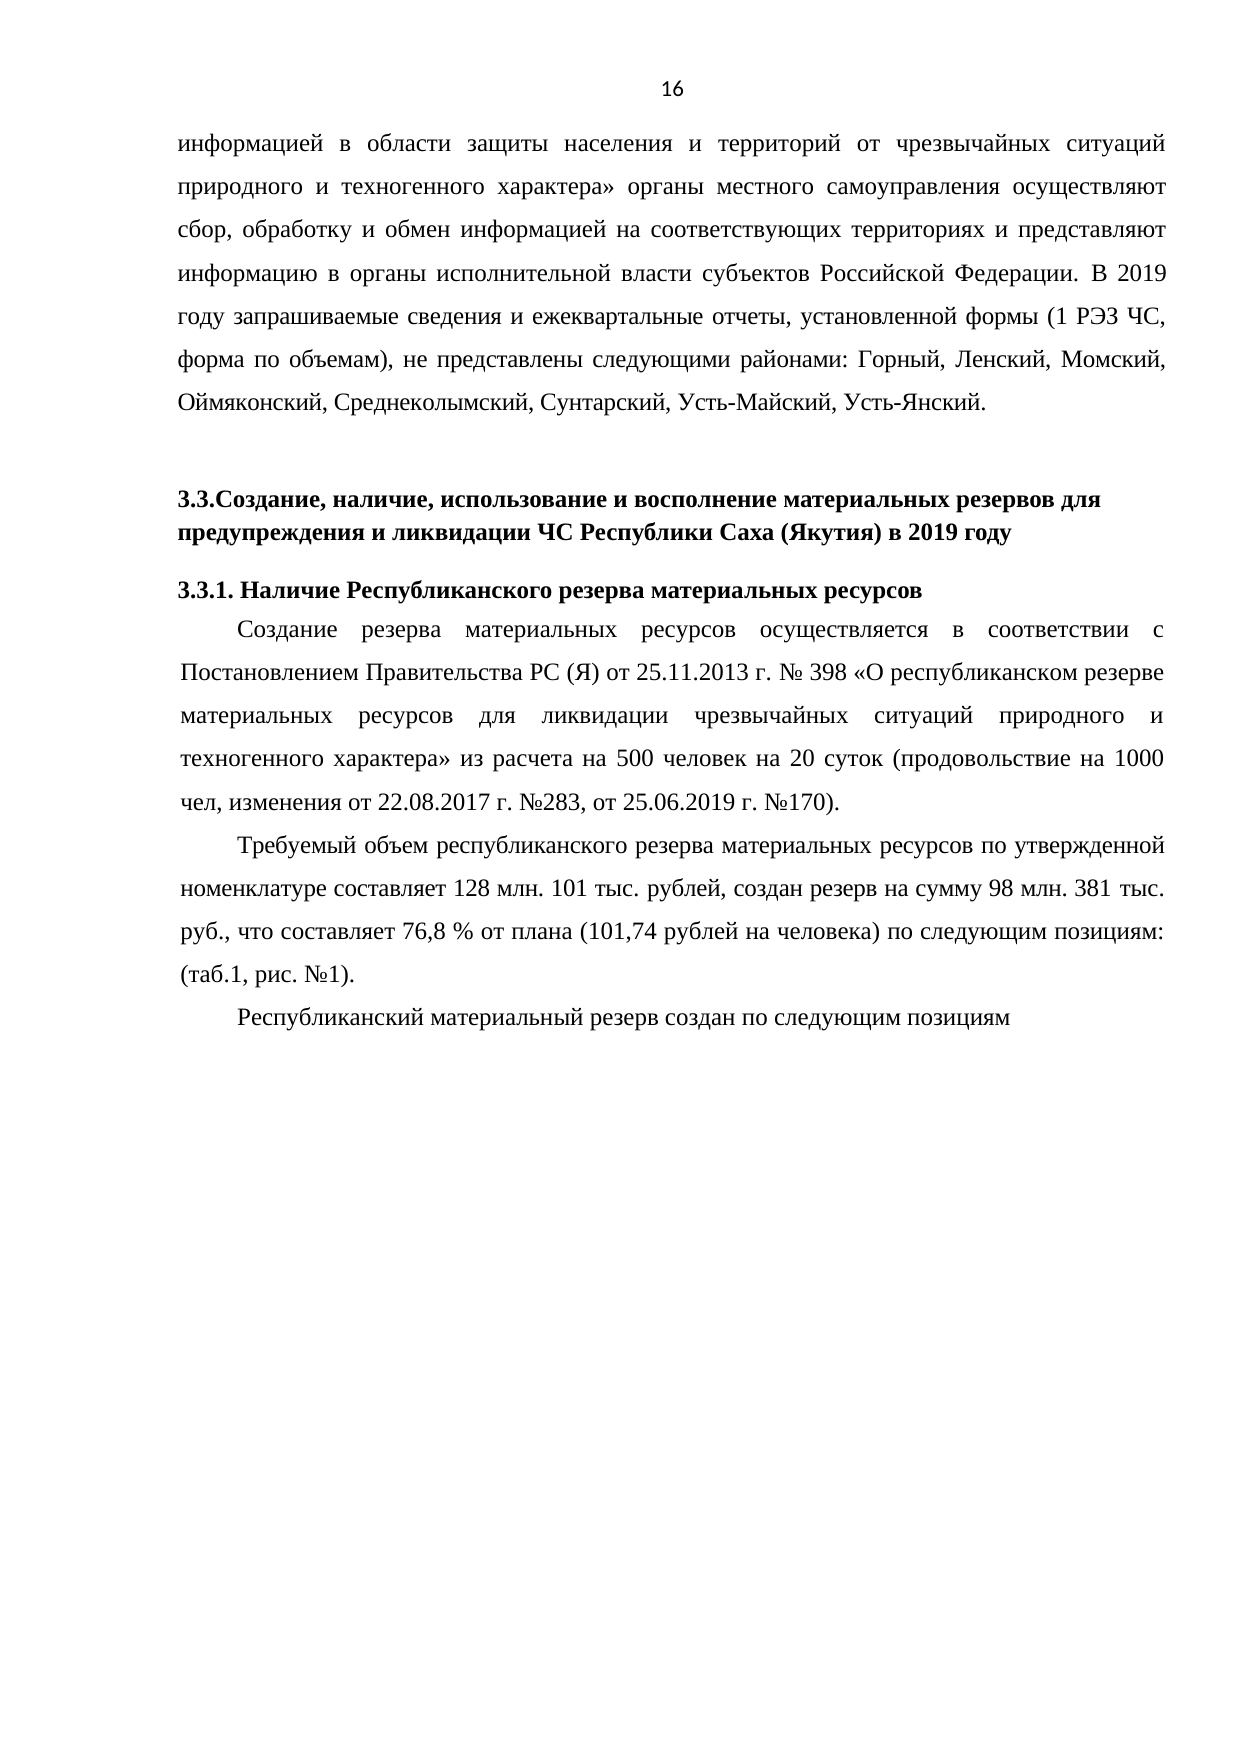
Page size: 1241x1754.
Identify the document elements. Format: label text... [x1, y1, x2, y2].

subtitle 3.3.Создание, наличие, использование и восполнение материальных резервов для предупреждения и ликвидации ЧС Республики Саха (Якутия) в 2019 году [177, 484, 1167, 546]
text Требуемый объем республиканского резерва материальных ресурсов по утвержденной номенклатуре составляет 128 млн. 101 тыс. рублей, создан резерв на сумму 98 млн. 381 тыс. руб., что составляет 76,8 % от плана (101,74 рублей на человека) по следующим позициям: (таб.1, рис. №1). [180, 830, 1165, 988]
text Республиканский материальный резерв создан по следующим позициям [180, 1002, 1165, 1031]
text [177, 128, 1167, 416]
subtitle 3.3.1. Наличие Республиканского резерва материальных ресурсов [177, 575, 1167, 604]
text Создание резерва материальных ресурсов осуществляется в соответствии с Постановлением Правительства РС (Я) от 25.11.2013 г. № 398 «О республиканском резерве материальных ресурсов для ликвидации чрезвычайных ситуаций природного и техногенного характера» из расчета на 500 человек на 20 суток (продовольствие на 1000 чел, изменения от 22.08.2017 г. №283, от 25.06.2019 г. №170). [180, 614, 1165, 815]
